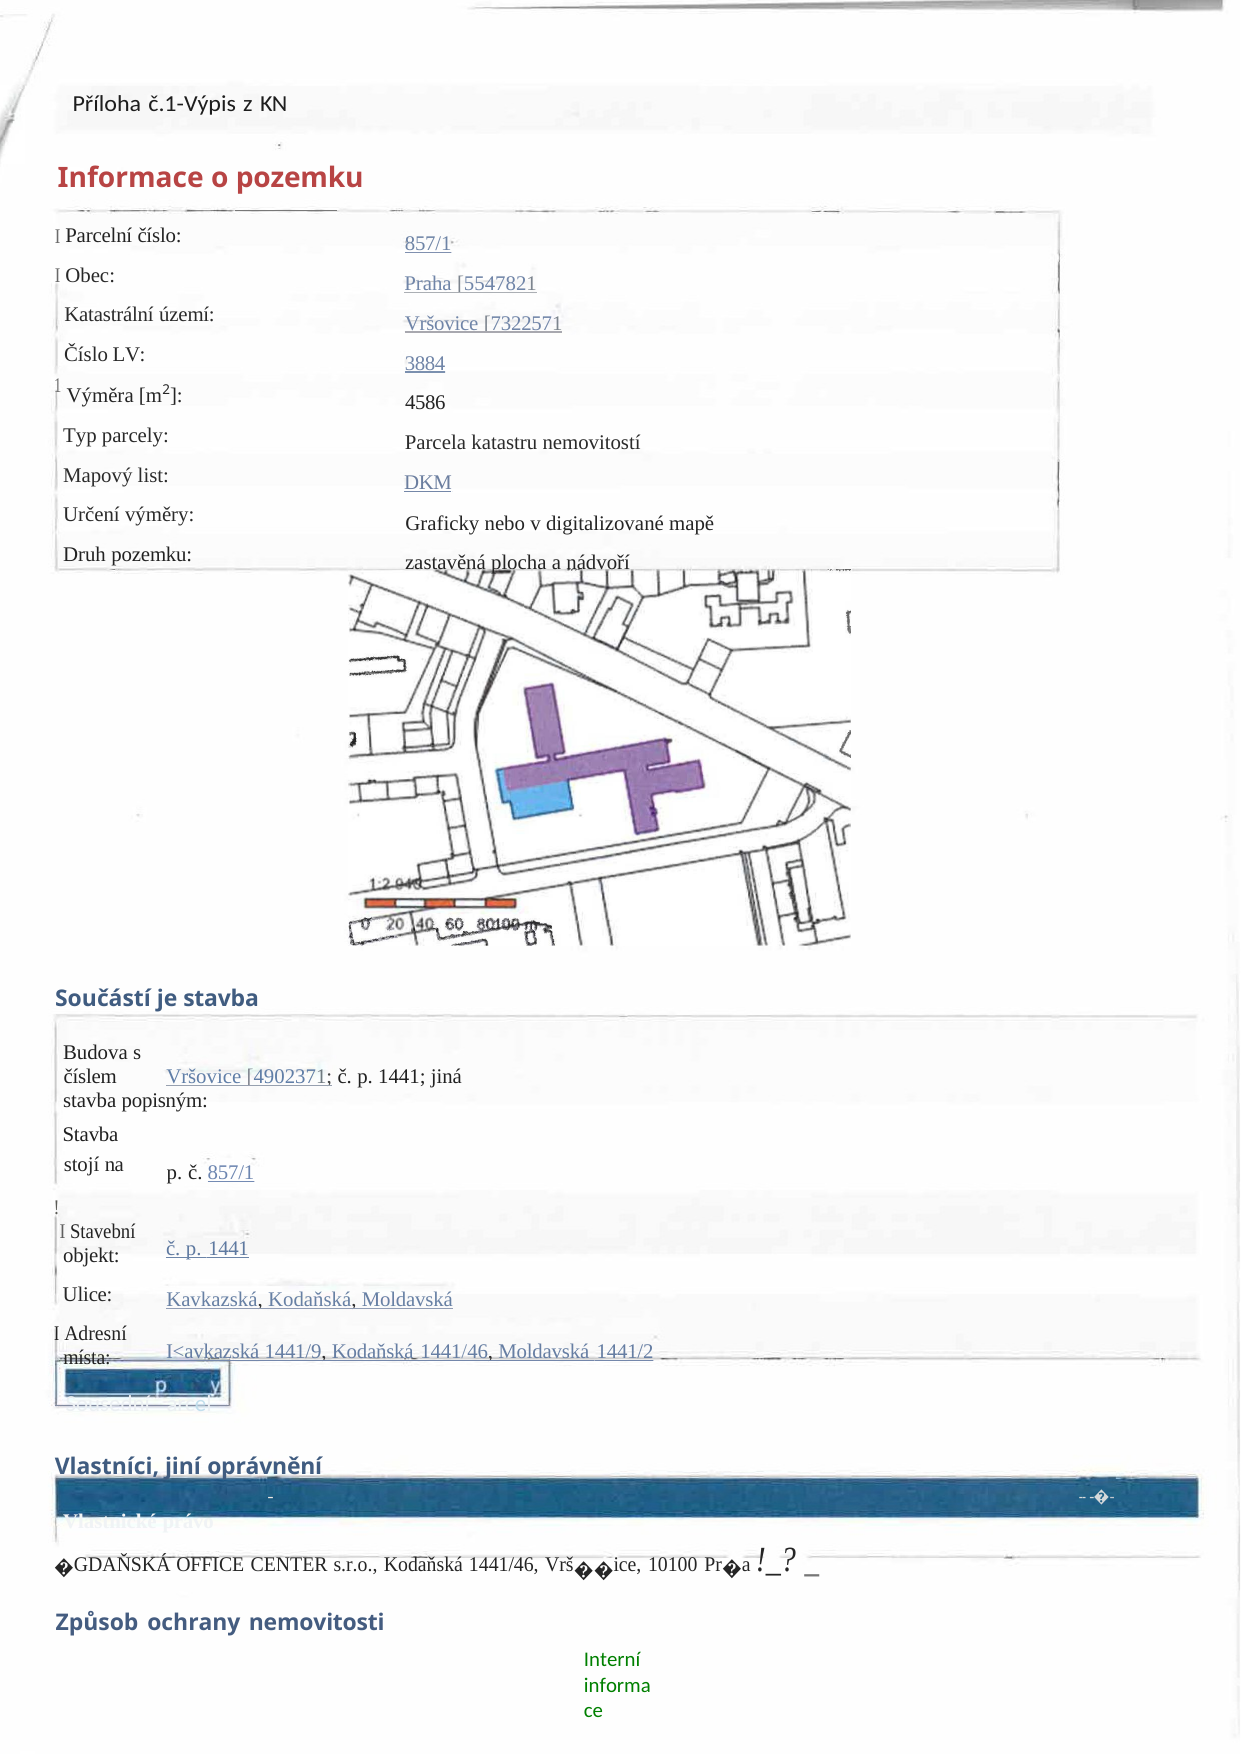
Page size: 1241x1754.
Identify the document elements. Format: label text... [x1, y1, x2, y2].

text !I Stavební objekt: [53, 1195, 141, 1267]
text Parcela katastru nemovitostí DKM [404, 430, 683, 494]
text Stavba [62, 1128, 1136, 1144]
subtitle Vlastnické právo [63, 1509, 1136, 1533]
text Kavkazská, Kodaňská, Moldavská [166, 1287, 1136, 1311]
text 857/1 [404, 231, 1136, 255]
text I Adresní místa: [54, 1322, 141, 1369]
subtitle Vlastníci, jiní oprávnění [54, 1450, 1136, 1481]
text Graficky nebo v digitalizované mapě zastavěná plocha a nádvoří [405, 511, 789, 574]
text stojí na [63, 1152, 141, 1176]
text Sousední arcel [65, 1389, 1136, 1417]
subtitle Způsob ochrany nemovitosti [55, 1606, 1136, 1637]
text I<avkazská 1441/9, Kodaňská 1441/46, Moldavská 1441/2 [166, 1339, 1136, 1363]
text č. p. 1441 [166, 1236, 1136, 1260]
text číslem Vršovice [4902371; č. p. 1441; jiná stavba popisným: [63, 1064, 518, 1112]
text 1 Výměra [m2]: Typ parcely: Mapový list: Určení výměry: Druh pozemku: [54, 373, 195, 566]
text Ulice: [62, 1282, 141, 1306]
text �GDAŇSKÁ OFFICE CENTER s.r.o., Kodaňská 1441/46, Vrš��ice, 10100 Pr�a !_? _ [54, 1534, 1136, 1582]
text Budova s [63, 1040, 1136, 1064]
text I Parcelní číslo: I Obec: [54, 223, 182, 287]
text 4586 [405, 390, 1136, 414]
text p. č. 857/1 [166, 1160, 1136, 1184]
subtitle Součástí je stavba [55, 982, 1136, 1013]
text Praha [5547821 Vršovice [7322571 3884 [404, 271, 598, 374]
text - -- -�- [267, 1484, 1136, 1507]
text Číslo LV: [64, 342, 368, 366]
text Příloha č.1-Výpis z KN [72, 89, 1136, 118]
text Informace o pozemku [57, 157, 368, 195]
text Katastrální území: [64, 302, 368, 326]
picture [0, 0, 1241, 1754]
